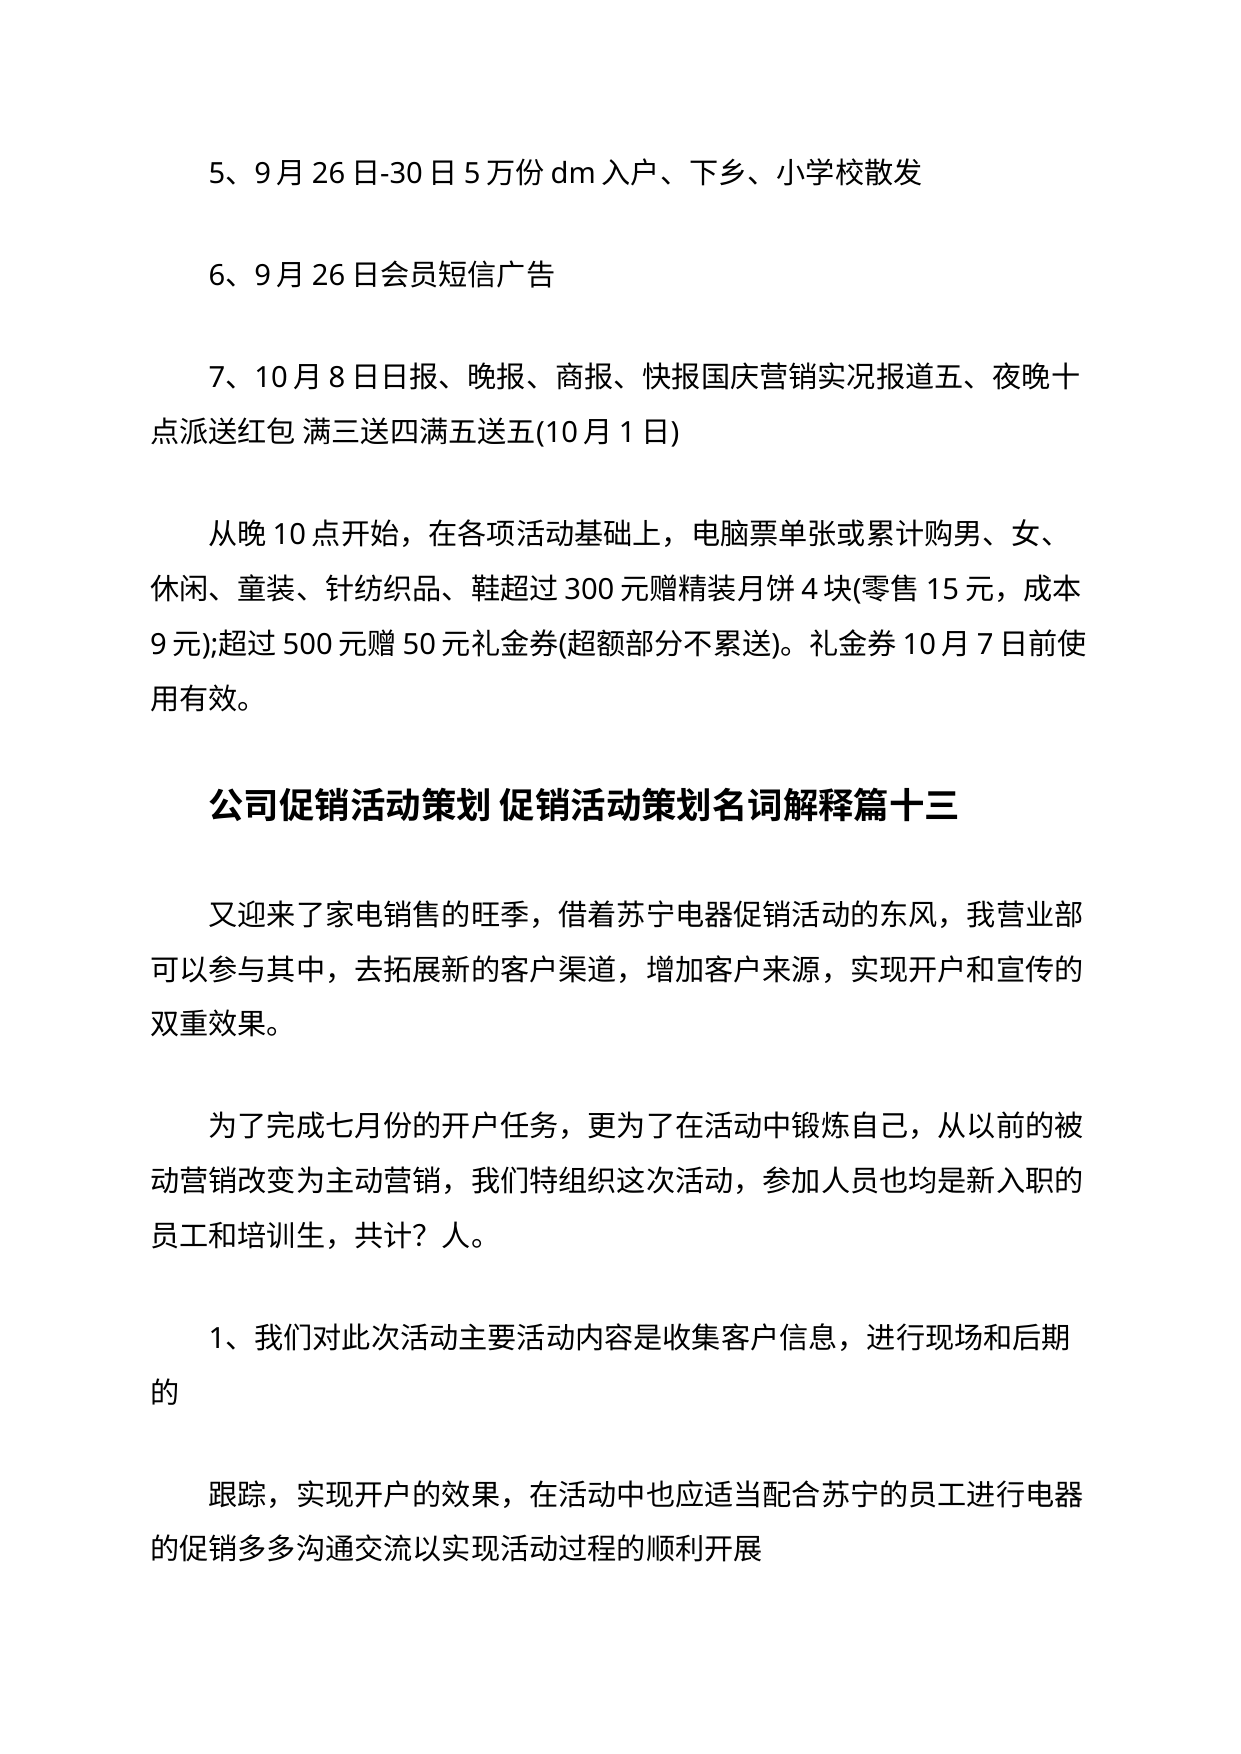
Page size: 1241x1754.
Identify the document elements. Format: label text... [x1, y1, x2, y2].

text 6、9月26日会员短信广告 [150, 252, 1090, 294]
text 又迎来了家电销售的旺季，借着苏宁电器促销活动的东风，我营业部可以参与其中，去拓展新的客户渠道，增加客户来源，实现开户和宣传的双重效果。 [150, 891, 1090, 1043]
text 为了完成七月份的开户任务，更为了在活动中锻炼自己，从以前的被动营销改变为主动营销，我们特组织这次活动，参加人员也均是新入职的员工和培训生，共计？人。 [150, 1103, 1090, 1255]
text 1、我们对此次活动主要活动内容是收集客户信息，进行现场和后期的 [150, 1314, 1090, 1412]
text 从晚10点开始，在各项活动基础上，电脑票单张或累计购男、女、休闲、童装、针纺织品、鞋超过300元赠精装月饼4块(零售15元，成本9元);超过500元赠50元礼金券(超额部分不累送)。礼金券10月7日前使用有效。 [150, 511, 1090, 718]
text 跟踪，实现开户的效果，在活动中也应适当配合苏宁的员工进行电器的促销多多沟通交流以实现活动过程的顺利开展 [150, 1471, 1090, 1568]
text 公司促销活动策划 促销活动策划名词解释篇十三 [150, 778, 1090, 829]
text 7、10月8日日报、晚报、商报、快报国庆营销实况报道五、夜晚十点派送红包 满三送四满五送五(10月1日) [150, 354, 1090, 451]
text 5、9月26日-30日5万份dm入户、下乡、小学校散发 [150, 150, 1090, 192]
